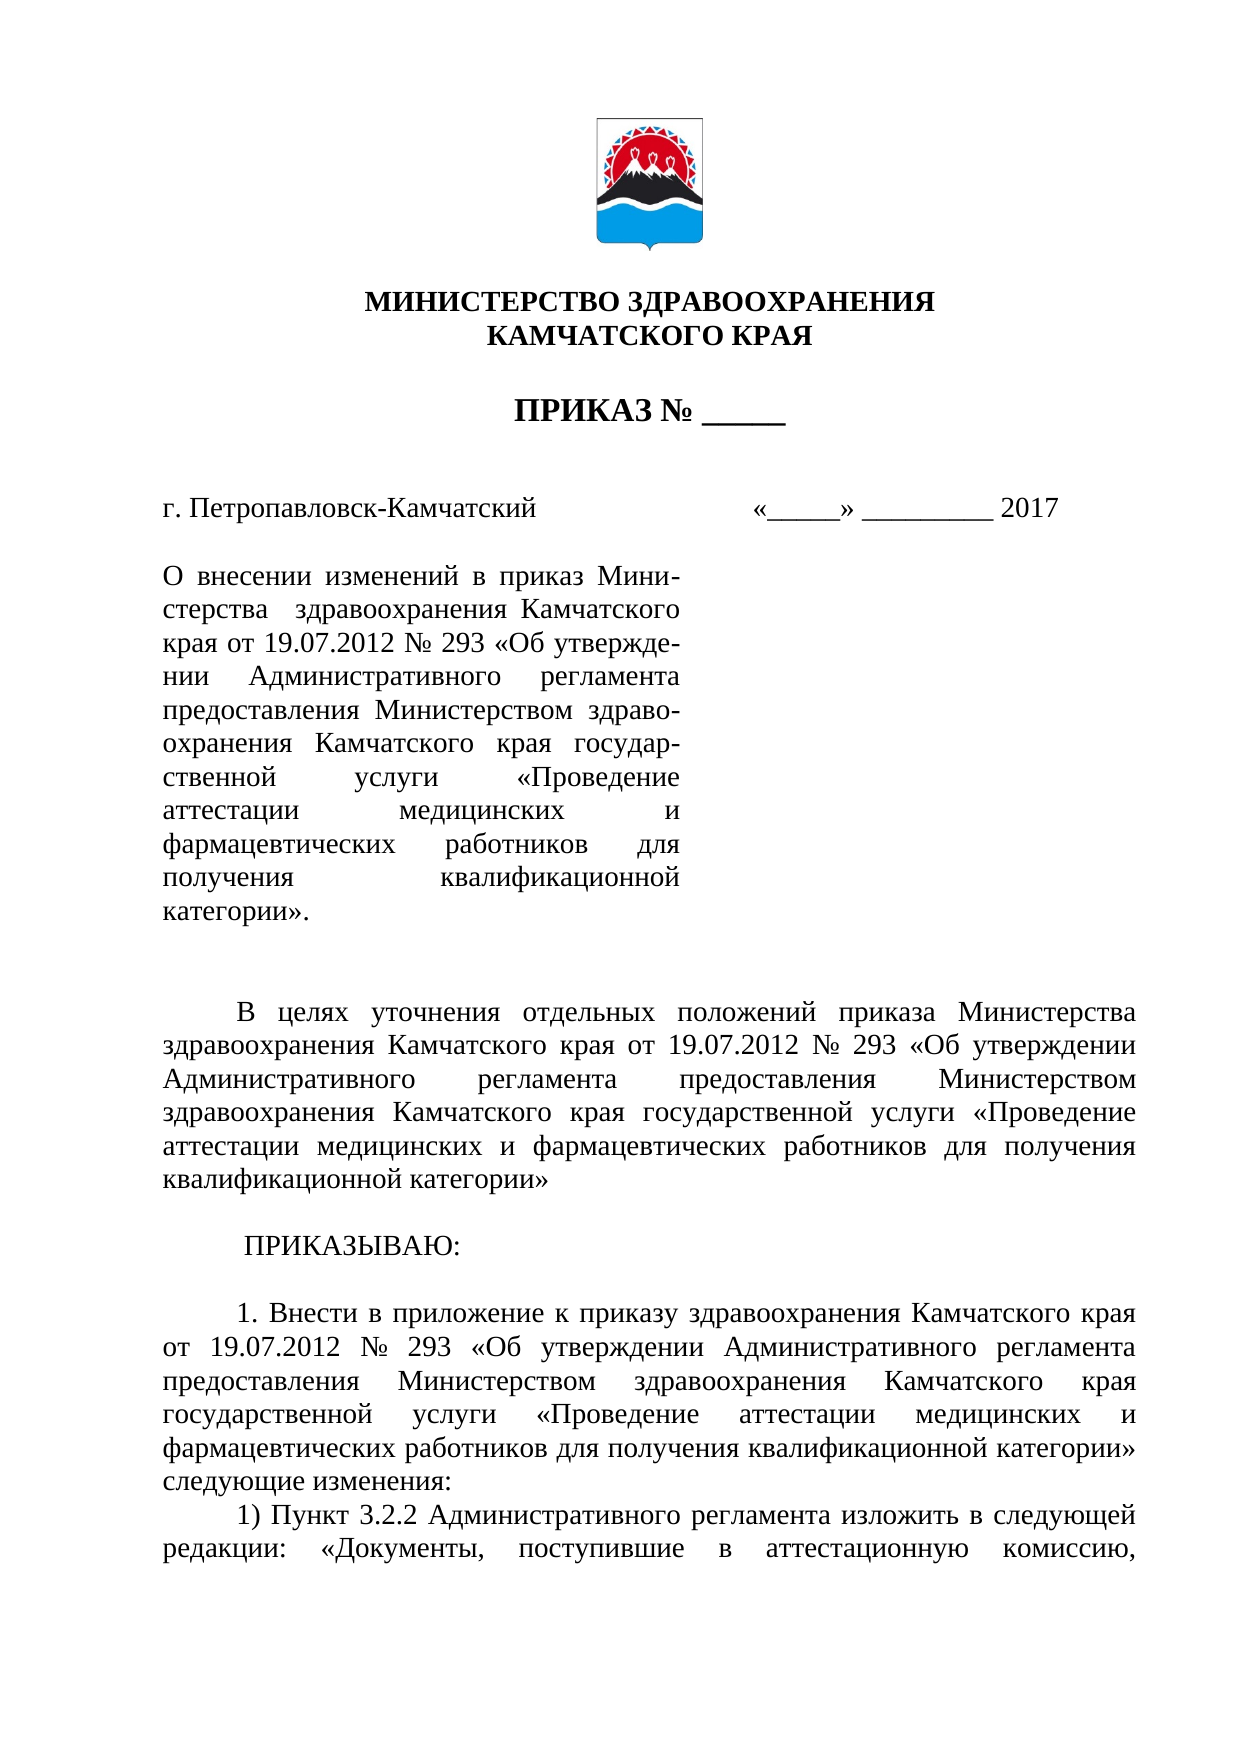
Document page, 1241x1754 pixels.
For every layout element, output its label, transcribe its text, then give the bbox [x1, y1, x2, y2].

text г. Петропавловск-Камчатский «_____» _________ 2017 [162, 491, 1137, 524]
title ПРИКАЗ № _____ [162, 390, 1137, 428]
text В целях уточнения отдельных положений приказа Министерства здравоохранения Камчатского края от 19.07.2012 № 293 «Об утверждении Административного регламента предоставления Министерством здравоохранения Камчатского края государственной услуги «Проведение аттестации медицинских и фармацевтических работников для получения квалификационной категории» [162, 994, 1137, 1195]
table_header О внесении изменений в приказ Министерства здравоохранения Камчатского края от 19.07.2012 № 293 «Об утверждении Административного регламента предоставления Министерством здравоохранения Камчатского края государственной услуги «Проведение аттестации медицинских и фармацевтических работников для получения квалификационной категории». [151, 558, 691, 927]
text ПРИКАЗЫВАЮ: [162, 1228, 1137, 1262]
text 1. Внести в приложение к приказу здравоохранения Камчатского края от 19.07.2012 № 293 «Об утверждении Административного регламента предоставления Министерством здравоохранения Камчатского края государственной услуги «Проведение аттестации медицинских и фармацевтических работников для получения квалификационной категории» следующие изменения: [162, 1296, 1137, 1497]
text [162, 1497, 1137, 1564]
picture [596, 118, 703, 251]
title КАМЧАТСКОГО КРАЯ [162, 318, 1137, 352]
title МИНИСТЕРСТВО ЗДРАВООХРАНЕНИЯ [162, 284, 1137, 318]
